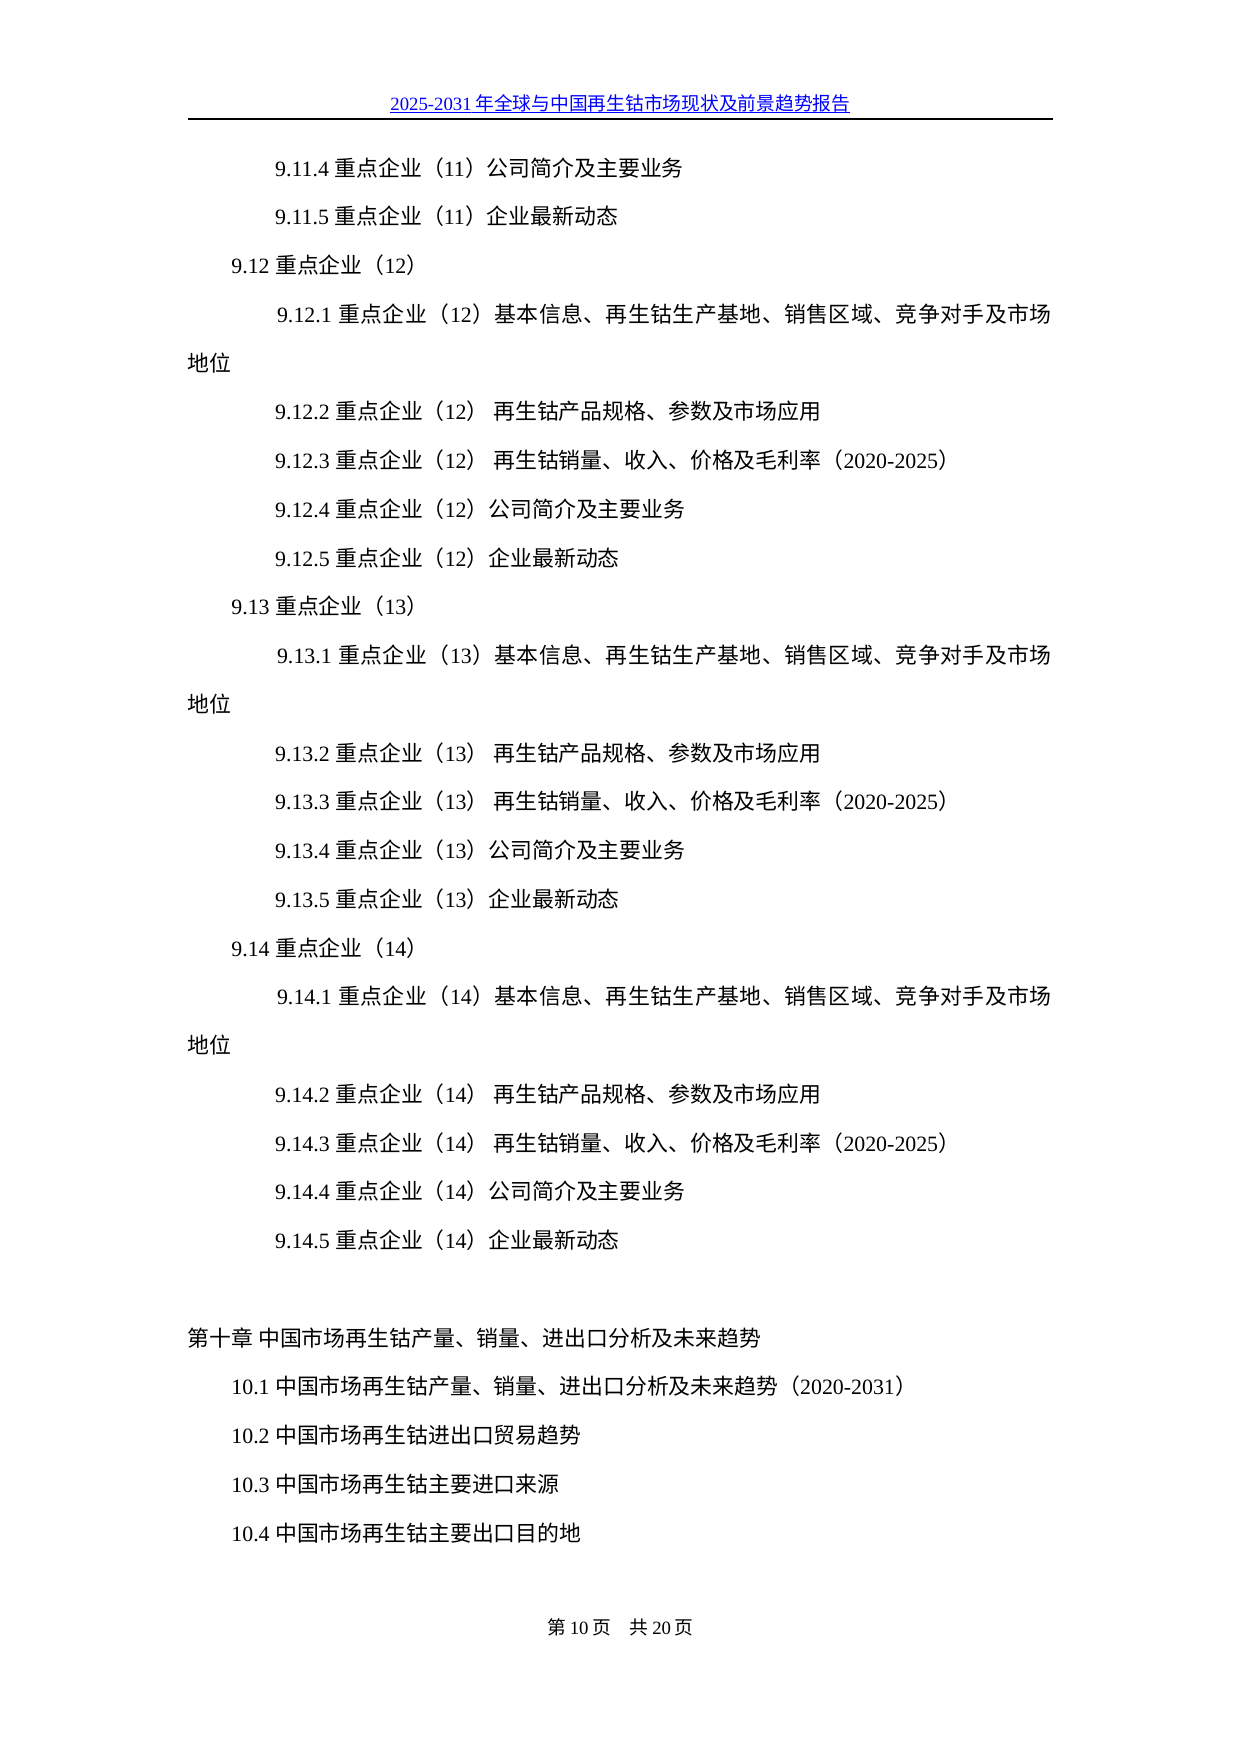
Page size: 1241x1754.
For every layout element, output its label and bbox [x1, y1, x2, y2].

text [187, 150, 1053, 1548]
